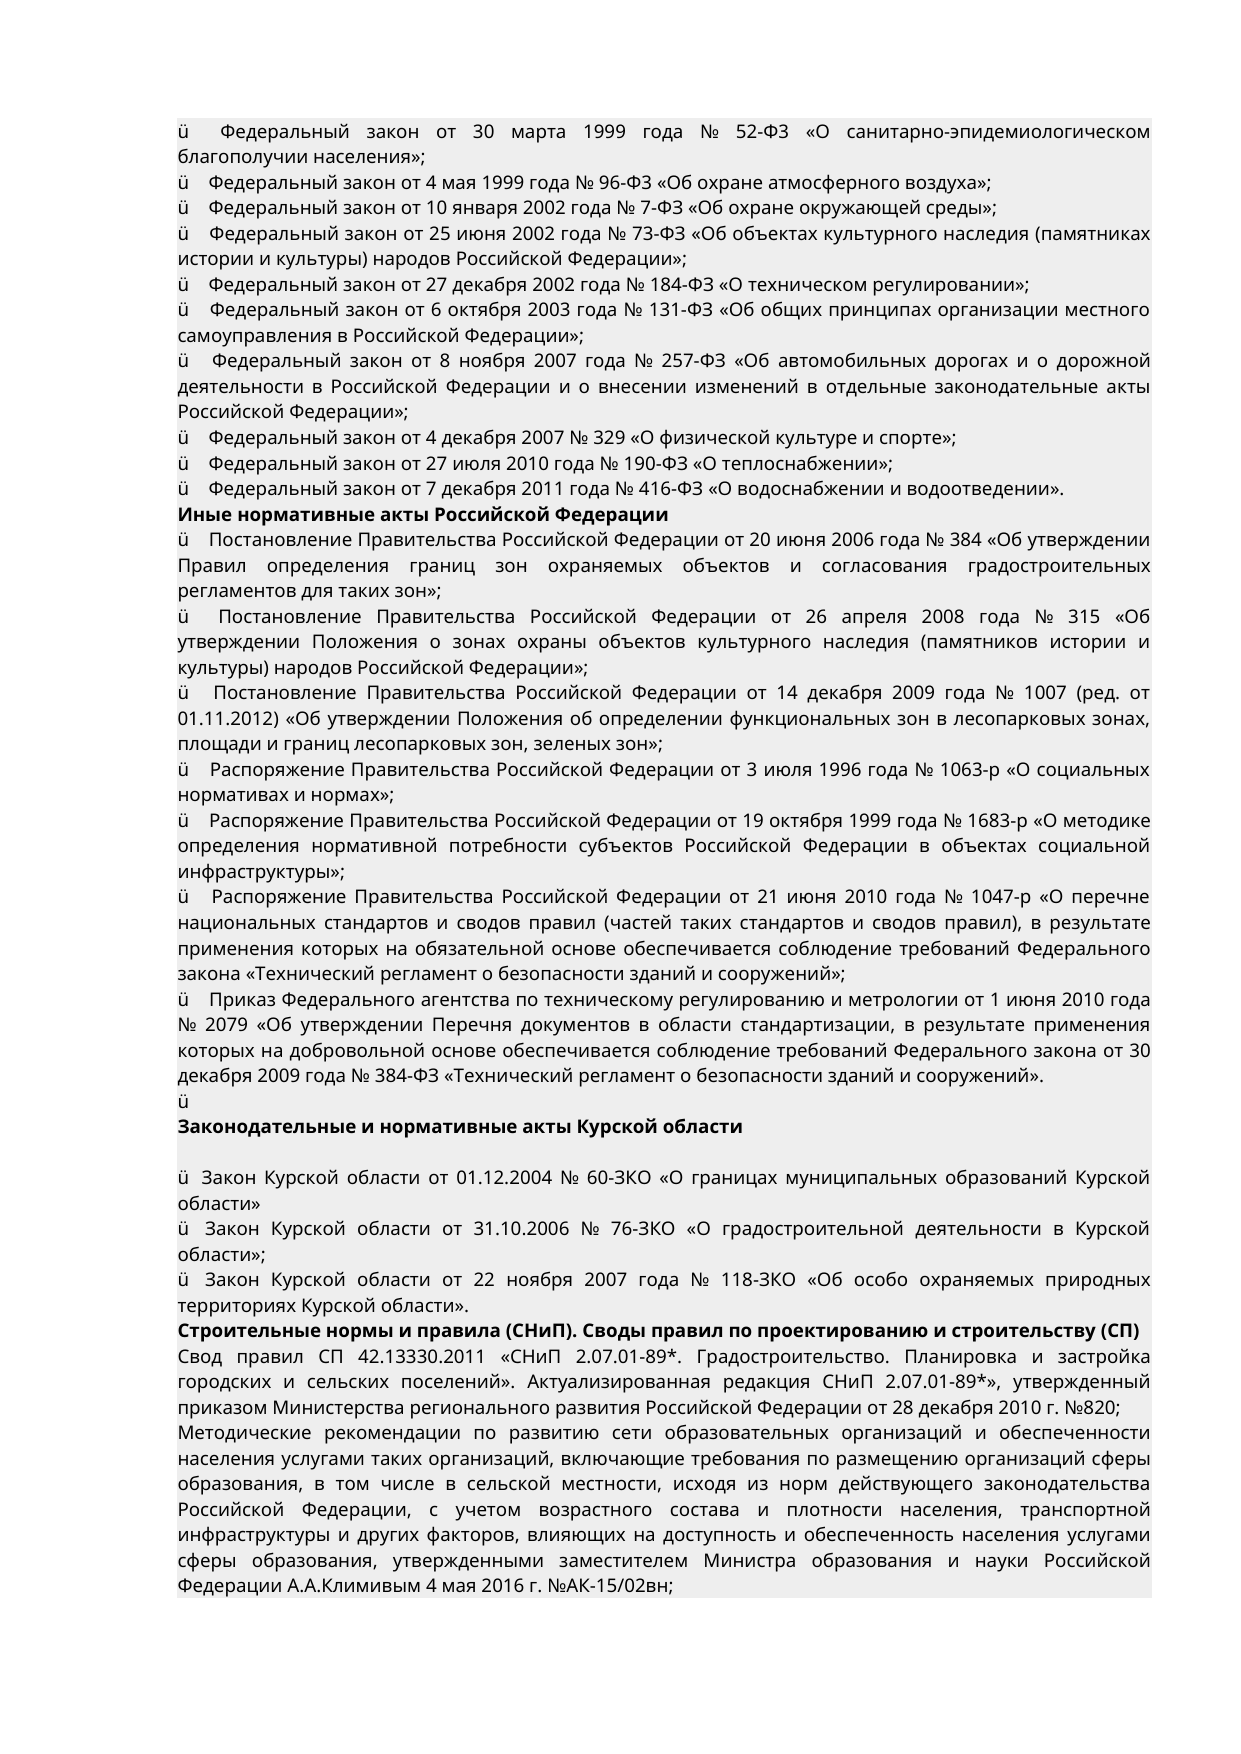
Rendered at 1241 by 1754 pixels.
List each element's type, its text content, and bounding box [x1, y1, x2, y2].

text ü Федеральный закон от 4 мая 1999 года № 96-Ф3 «Об охране атмосферного воздуха»; [177, 169, 1152, 195]
text ü Закон Курской области от 22 ноября 2007 года № 118-ЗКО «Об особо охраняемых природных территориях Курской области». [177, 1267, 1152, 1318]
text ü Федеральный закон от 27 июля 2010 года № 190-ФЗ «О теплоснабжении»; [177, 450, 1152, 475]
text ü Федеральный закон от 4 декабря 2007 № 329 «О физической культуре и спорте»; [177, 424, 1152, 450]
text ü Распоряжение Правительства Российской Федерации от 21 июня 2010 года № 1047-р «О перечне национальных стандартов и сводов правил (частей таких стандартов и сводов правил), в результате применения которых на обязательной основе обеспечивается соблюдение требований Федерального закона «Технический регламент о безопасности зданий и сооружений»; [177, 884, 1152, 986]
text ü [177, 1088, 1152, 1113]
text ü Федеральный закон от 7 декабря 2011 года № 416-ФЗ «О водоснабжении и водоотведении». [177, 475, 1152, 501]
text ü Федеральный закон от 30 марта 1999 года № 52-Ф3 «О санитарно-эпидемиологическом благополучии населения»; [177, 118, 1152, 169]
text ü Распоряжение Правительства Российской Федерации от 3 июля 1996 года № 1063-р «О социальных нормативах и нормах»; [177, 756, 1152, 807]
text ü Федеральный закон от 25 июня 2002 года № 73-ФЗ «Об объектах культурного наследия (памятниках истории и культуры) народов Российской Федерации»; [177, 220, 1152, 271]
text ü Федеральный закон от 27 декабря 2002 года № 184-ФЗ «О техническом регулировании»; [177, 271, 1152, 297]
text Методические рекомендации по развитию сети образовательных организаций и обеспеченности населения услугами таких организаций, включающие требования по размещению организаций сферы образования, в том числе в сельской местности, исходя из норм действующего законодательства Российской Федерации, с учетом возрастного состава и плотности населения, транспортной инфраструктуры и других факторов, влияющих на доступность и обеспеченность населения услугами сферы образования, утвержденными заместителем Министра образования и науки Российской Федерации А.А.Климивым 4 мая 2016 г. №АК-15/02вн; [177, 1420, 1152, 1598]
text Свод правил СП 42.13330.2011 «СНиП 2.07.01-89*. Градостроительство. Планировка и застройка городских и сельских поселений». Актуализированная редакция СНиП 2.07.01-89*», утвержденный приказом Министерства регионального развития Российской Федерации от 28 декабря 2010 г. №820; [177, 1343, 1152, 1420]
text ü Федеральный закон от 10 января 2002 года № 7-ФЗ «Об охране окружающей среды»; [177, 195, 1152, 220]
text Строительные нормы и правила (СНиП). Своды правил по проектированию и строительству (СП) [177, 1318, 1152, 1343]
text ü Закон Курской области от 01.12.2004 № 60-ЗКО «О границах муниципальных образований Курской области» [177, 1164, 1152, 1216]
text ü Постановление Правительства Российской Федерации от 14 декабря 2009 года № 1007 (ред. от 01.11.2012) «Об утверждении Положения об определении функциональных зон в лесопарковых зонах, площади и границ лесопарковых зон, зеленых зон»; [177, 679, 1152, 756]
text ü Закон Курской области от 31.10.2006 № 76-ЗКО «О градостроительной деятельности в Курской области»; [177, 1216, 1152, 1267]
text Законодательные и нормативные акты Курской области [177, 1113, 1152, 1139]
text ü Приказ Федерального агентства по техническому регулированию и метрологии от 1 июня 2010 года № 2079 «Об утверждении Перечня документов в области стандартизации, в результате применения которых на добровольной основе обеспечивается соблюдение требований Федерального закона от 30 декабря 2009 года № 384-ФЗ «Технический регламент о безопасности зданий и сооружений». [177, 986, 1152, 1088]
text ü Федеральный закон от 6 октября 2003 года № 131-ФЗ «Об общих принципах организации местного самоуправления в Российской Федерации»; [177, 297, 1152, 348]
text Иные нормативные акты Российской Федерации [177, 501, 1152, 526]
text ü Федеральный закон от 8 ноября 2007 года № 257-ФЗ «Об автомобильных дорогах и о дорожной деятельности в Российской Федерации и о внесении изменений в отдельные законодательные акты Российской Федерации»; [177, 348, 1152, 424]
text ü Распоряжение Правительства Российской Федерации от 19 октября 1999 года № 1683-р «О методике определения нормативной потребности субъектов Российской Федерации в объектах социальной инфраструктуры»; [177, 807, 1152, 884]
text ü Постановление Правительства Российской Федерации от 26 апреля 2008 года № 315 «Об утверждении Положения о зонах охраны объектов культурного наследия (памятников истории и культуры) народов Российской Федерации»; [177, 603, 1152, 679]
text ü Постановление Правительства Российской Федерации от 20 июня 2006 года № 384 «Об утверждении Правил определения границ зон охраняемых объектов и согласования градостроительных регламентов для таких зон»; [177, 526, 1152, 603]
